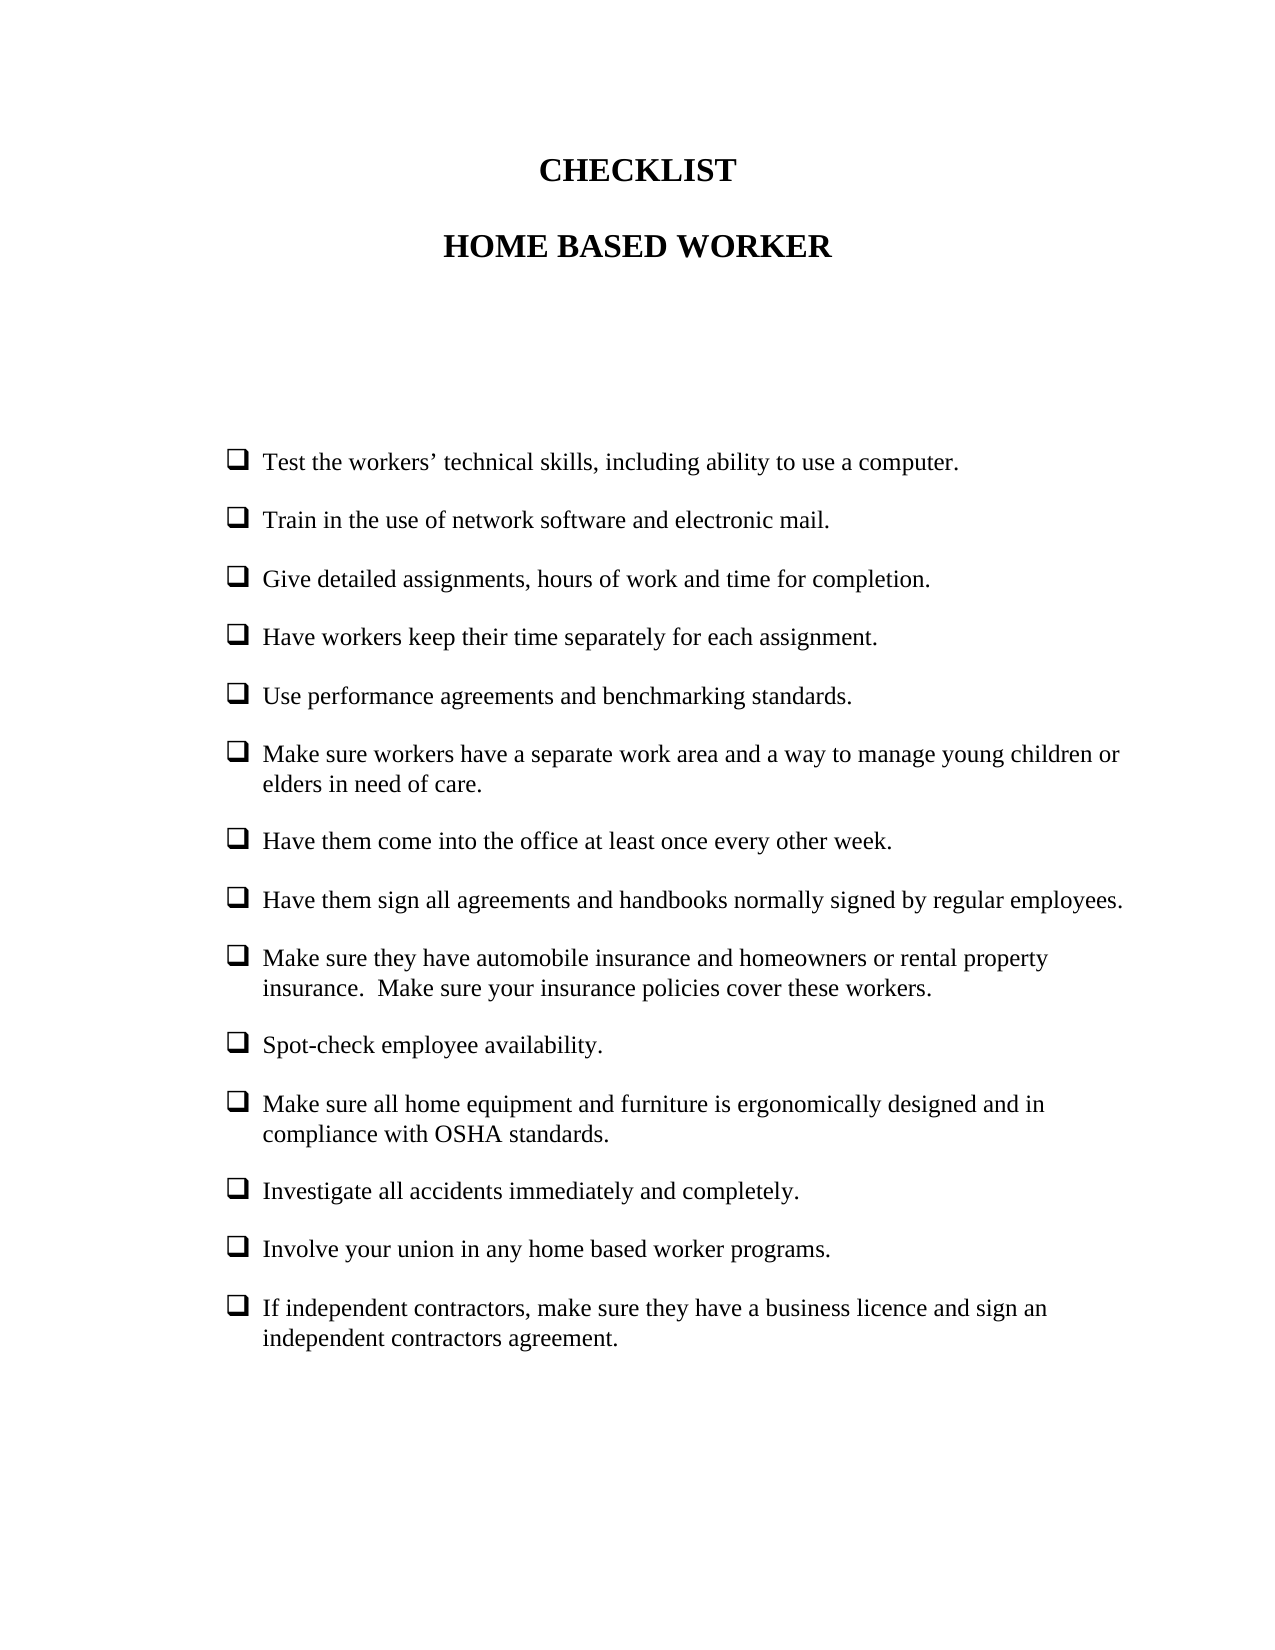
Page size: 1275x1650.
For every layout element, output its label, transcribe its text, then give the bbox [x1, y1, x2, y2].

list Involve your union in any home based worker programs. [225, 1234, 1125, 1264]
list Have workers keep their time separately for each assignment. [225, 622, 1125, 652]
list Have them sign all agreements and handbooks normally signed by regular employees. [225, 885, 1125, 914]
text HOME BASED WORKER [150, 227, 1125, 265]
list Give detailed assignments, hours of work and time for completion. [225, 564, 1125, 594]
list Make sure all home equipment and furniture is ergonomically designed and in compliance with OSHA standards. [225, 1089, 1125, 1147]
list Use performance agreements and benchmarking standards. [225, 681, 1125, 711]
list Have them come into the office at least once every other week. [225, 826, 1125, 856]
list Make sure they have automobile insurance and homeowners or rental property insurance. Make sure your insurance policies cover these workers. [225, 943, 1125, 1002]
list Investigate all accidents immediately and completely. [225, 1176, 1125, 1206]
list Make sure workers have a separate work area and a way to manage young children or elders in need of care. [225, 739, 1125, 798]
list Spot-check employee availability. [225, 1031, 1125, 1060]
list Train in the use of network software and electronic mail. [225, 506, 1125, 535]
text CHECKLIST [150, 150, 1125, 188]
list Test the workers’ technical skills, including ability to use a computer. [225, 447, 1125, 477]
list If independent contractors, make sure they have a business licence and sign an independent contractors agreement. [225, 1293, 1125, 1351]
